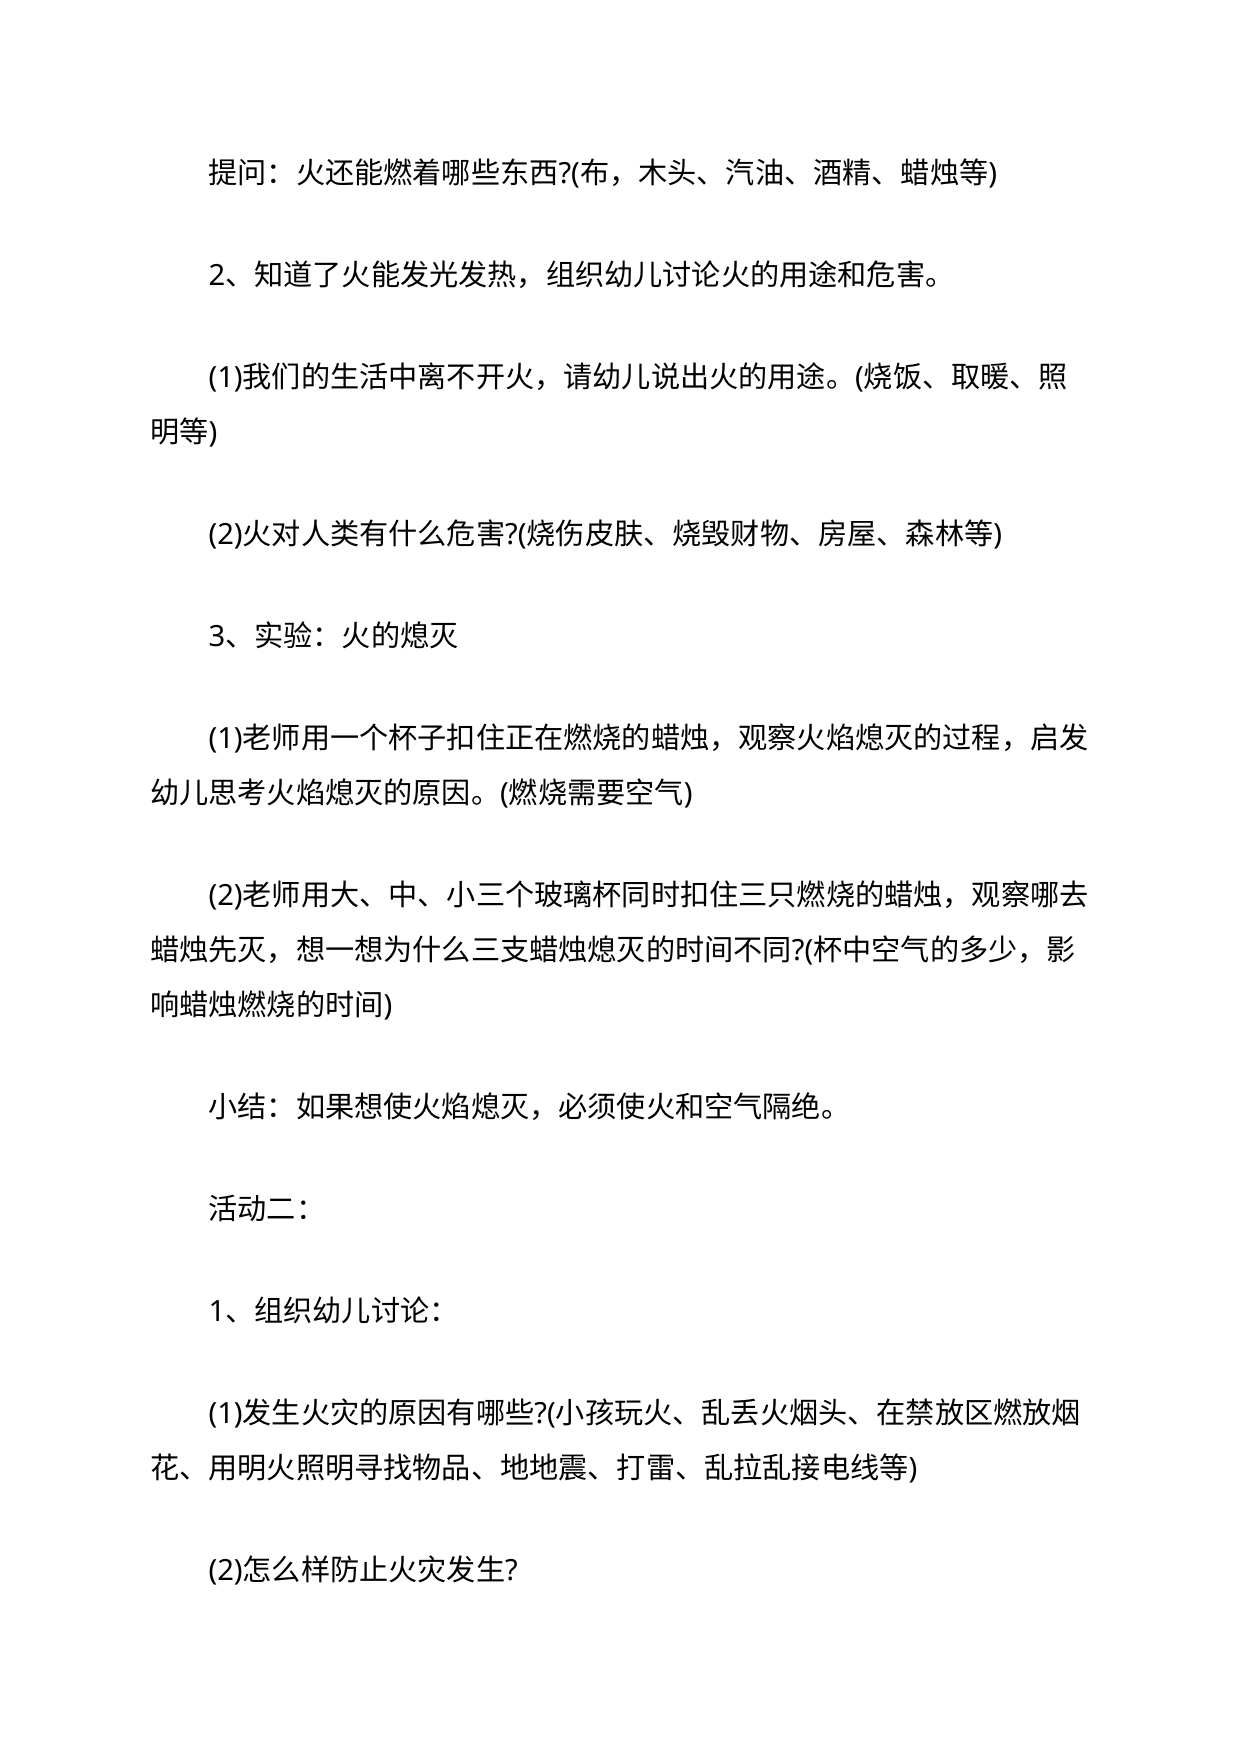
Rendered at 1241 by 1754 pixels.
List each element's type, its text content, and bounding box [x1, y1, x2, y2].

text 提问：火还能燃着哪些东西?(布，木头、汽油、酒精、蜡烛等) [150, 150, 1090, 192]
text 活动二： [150, 1186, 1090, 1228]
text 3、实验：火的熄灭 [150, 613, 1090, 655]
text 2、知道了火能发光发热，组织幼儿讨论火的用途和危害。 [150, 252, 1090, 294]
text (1)发生火灾的原因有哪些?(小孩玩火、乱丢火烟头、在禁放区燃放烟花、用明火照明寻找物品、地地震、打雷、乱拉乱接电线等) [150, 1389, 1090, 1487]
text (2)火对人类有什么危害?(烧伤皮肤、烧毁财物、房屋、森林等) [150, 511, 1090, 553]
text 小结：如果想使火焰熄灭，必须使火和空气隔绝。 [150, 1084, 1090, 1126]
text (1)老师用一个杯子扣住正在燃烧的蜡烛，观察火焰熄灭的过程，启发幼儿思考火焰熄灭的原因。(燃烧需要空气) [150, 715, 1090, 812]
text (2)老师用大、中、小三个玻璃杯同时扣住三只燃烧的蜡烛，观察哪去蜡烛先灭，想一想为什么三支蜡烛熄灭的时间不同?(杯中空气的多少，影响蜡烛燃烧的时间) [150, 872, 1090, 1024]
text (2)怎么样防止火灾发生? [150, 1546, 1090, 1589]
text (1)我们的生活中离不开火，请幼儿说出火的用途。(烧饭、取暖、照明等) [150, 354, 1090, 451]
text 1、组织幼儿讨论： [150, 1287, 1090, 1330]
